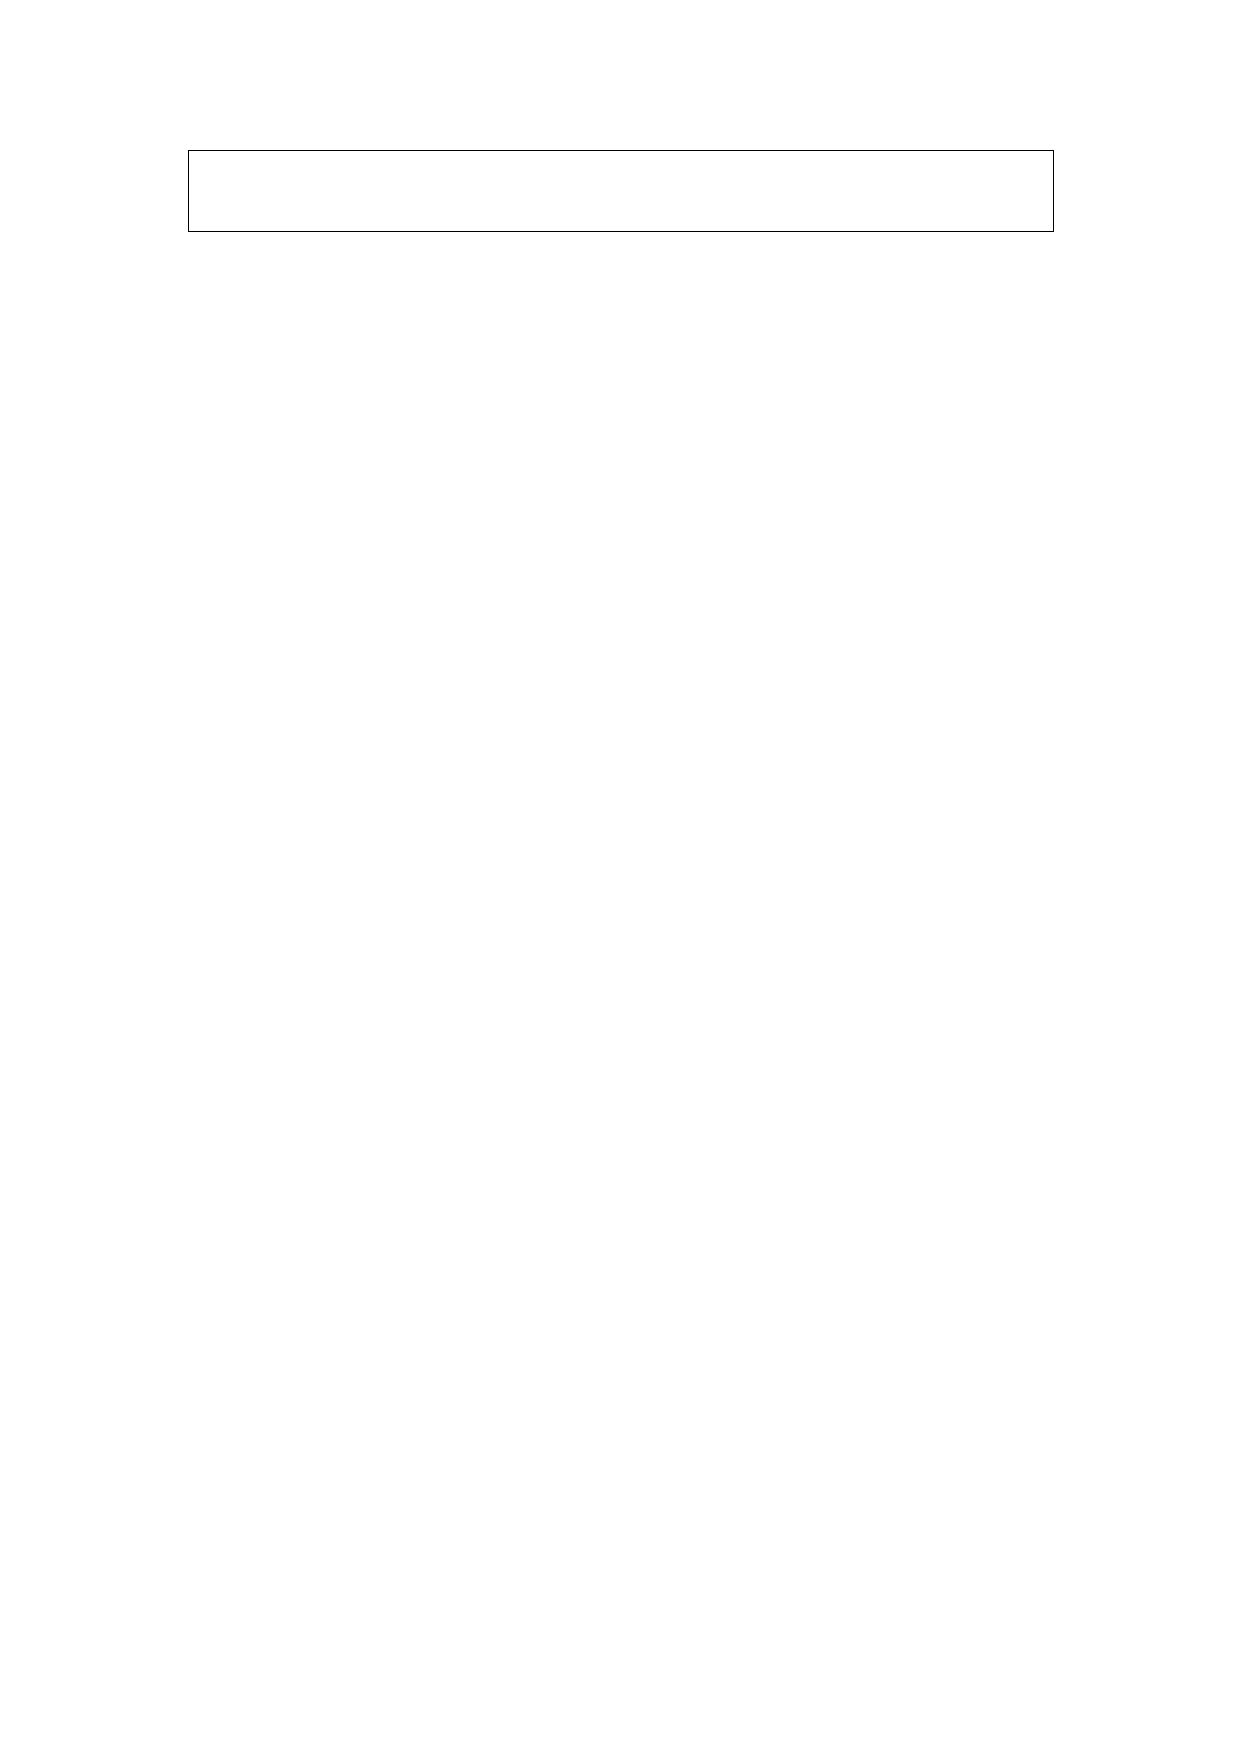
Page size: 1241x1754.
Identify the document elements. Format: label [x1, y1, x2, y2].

table_cell [189, 151, 1053, 231]
